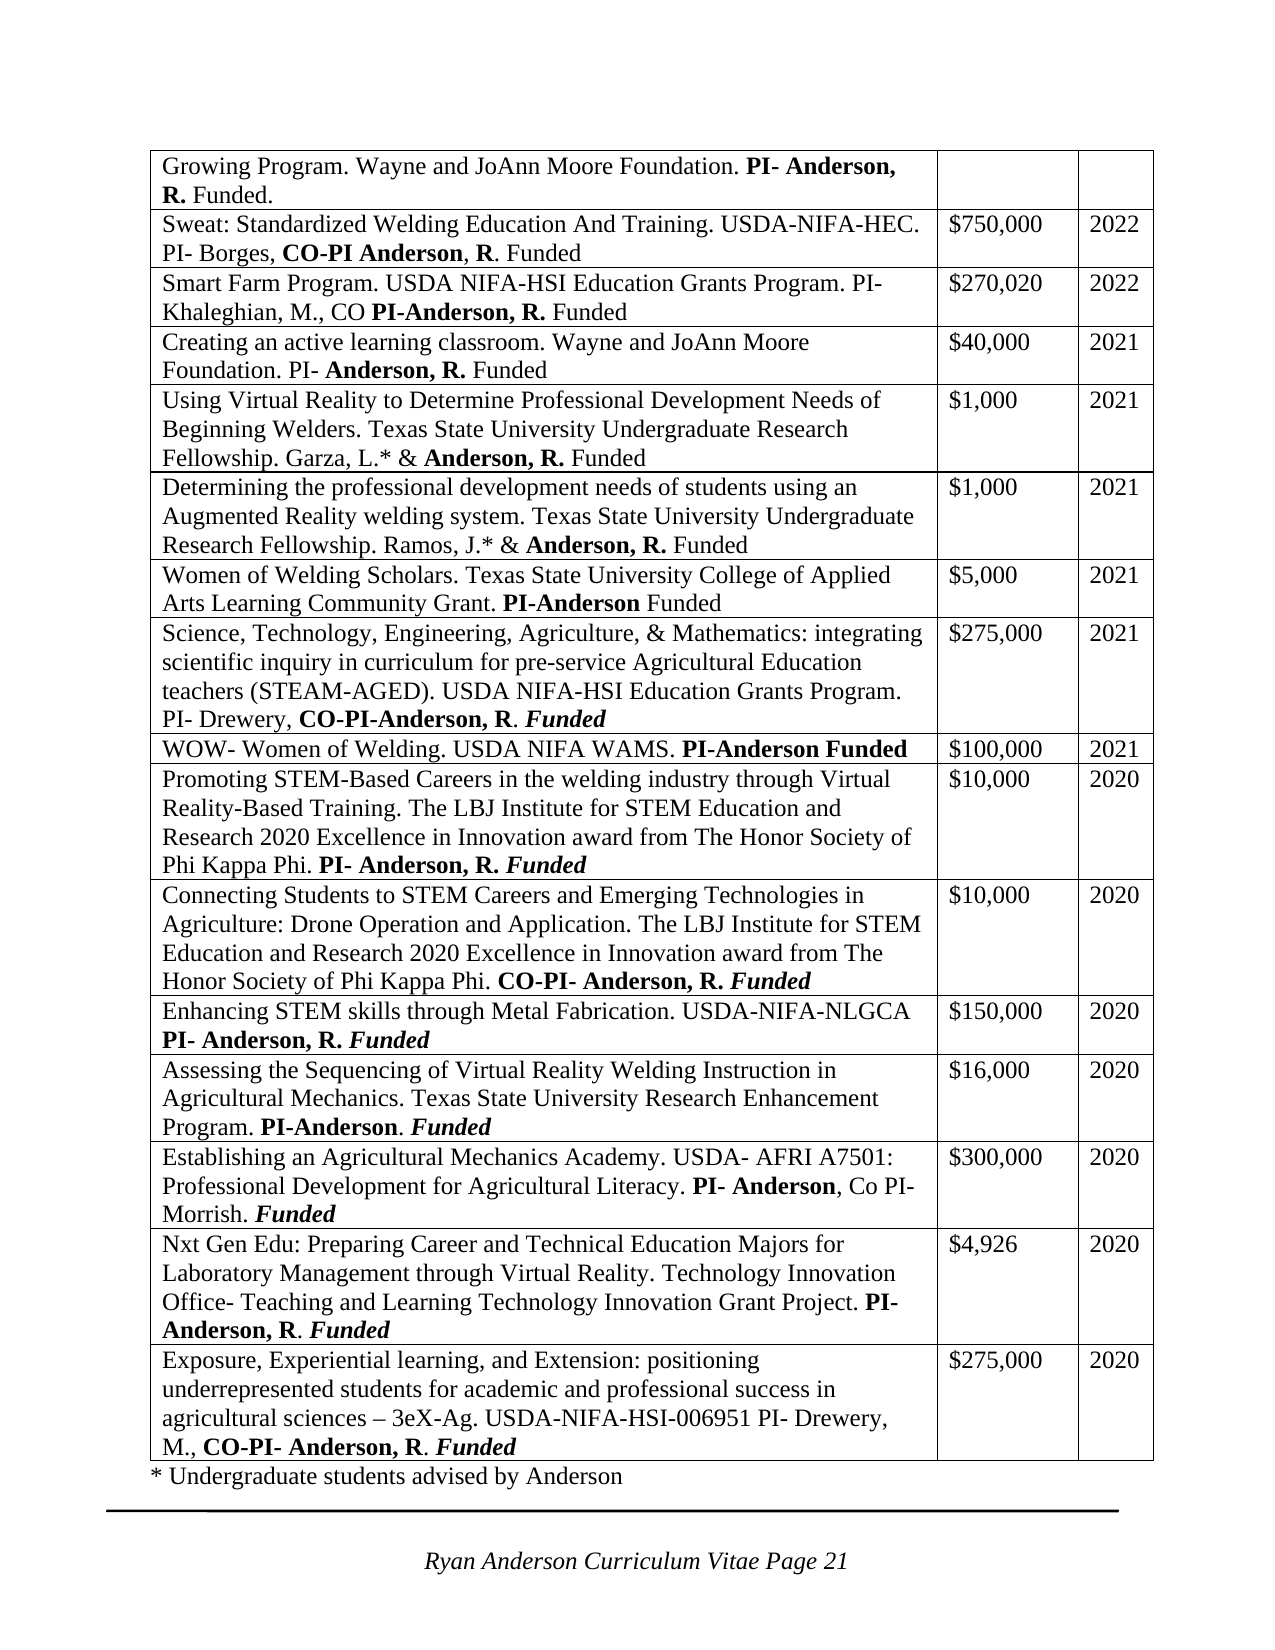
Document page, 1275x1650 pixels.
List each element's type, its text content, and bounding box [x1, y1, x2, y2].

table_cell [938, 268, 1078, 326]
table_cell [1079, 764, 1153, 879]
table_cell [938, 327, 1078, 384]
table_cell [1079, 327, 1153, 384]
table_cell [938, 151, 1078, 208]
text * Undergraduate students advised by Anderson [150, 1461, 1125, 1490]
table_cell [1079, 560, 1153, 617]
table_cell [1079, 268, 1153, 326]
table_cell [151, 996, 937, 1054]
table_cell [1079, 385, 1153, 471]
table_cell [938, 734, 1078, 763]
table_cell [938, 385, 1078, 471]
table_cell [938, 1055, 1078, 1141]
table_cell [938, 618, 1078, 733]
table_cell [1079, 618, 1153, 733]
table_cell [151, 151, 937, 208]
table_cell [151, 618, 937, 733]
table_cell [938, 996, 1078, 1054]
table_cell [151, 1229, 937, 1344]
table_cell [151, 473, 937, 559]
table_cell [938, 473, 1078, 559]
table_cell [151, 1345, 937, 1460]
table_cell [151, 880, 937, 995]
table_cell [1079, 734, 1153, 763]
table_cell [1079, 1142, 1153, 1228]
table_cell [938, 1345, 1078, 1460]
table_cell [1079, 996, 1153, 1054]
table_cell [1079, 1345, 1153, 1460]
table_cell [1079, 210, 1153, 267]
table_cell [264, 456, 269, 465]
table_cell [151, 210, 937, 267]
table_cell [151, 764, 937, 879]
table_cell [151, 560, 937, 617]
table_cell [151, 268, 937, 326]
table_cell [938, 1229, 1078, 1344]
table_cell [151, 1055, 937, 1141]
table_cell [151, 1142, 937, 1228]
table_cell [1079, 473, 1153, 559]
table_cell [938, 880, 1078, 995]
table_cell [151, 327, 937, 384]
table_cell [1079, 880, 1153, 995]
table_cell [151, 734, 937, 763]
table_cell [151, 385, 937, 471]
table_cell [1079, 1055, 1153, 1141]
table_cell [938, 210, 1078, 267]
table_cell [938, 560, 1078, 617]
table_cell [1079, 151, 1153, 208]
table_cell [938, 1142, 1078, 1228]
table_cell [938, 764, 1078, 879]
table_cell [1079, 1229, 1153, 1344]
